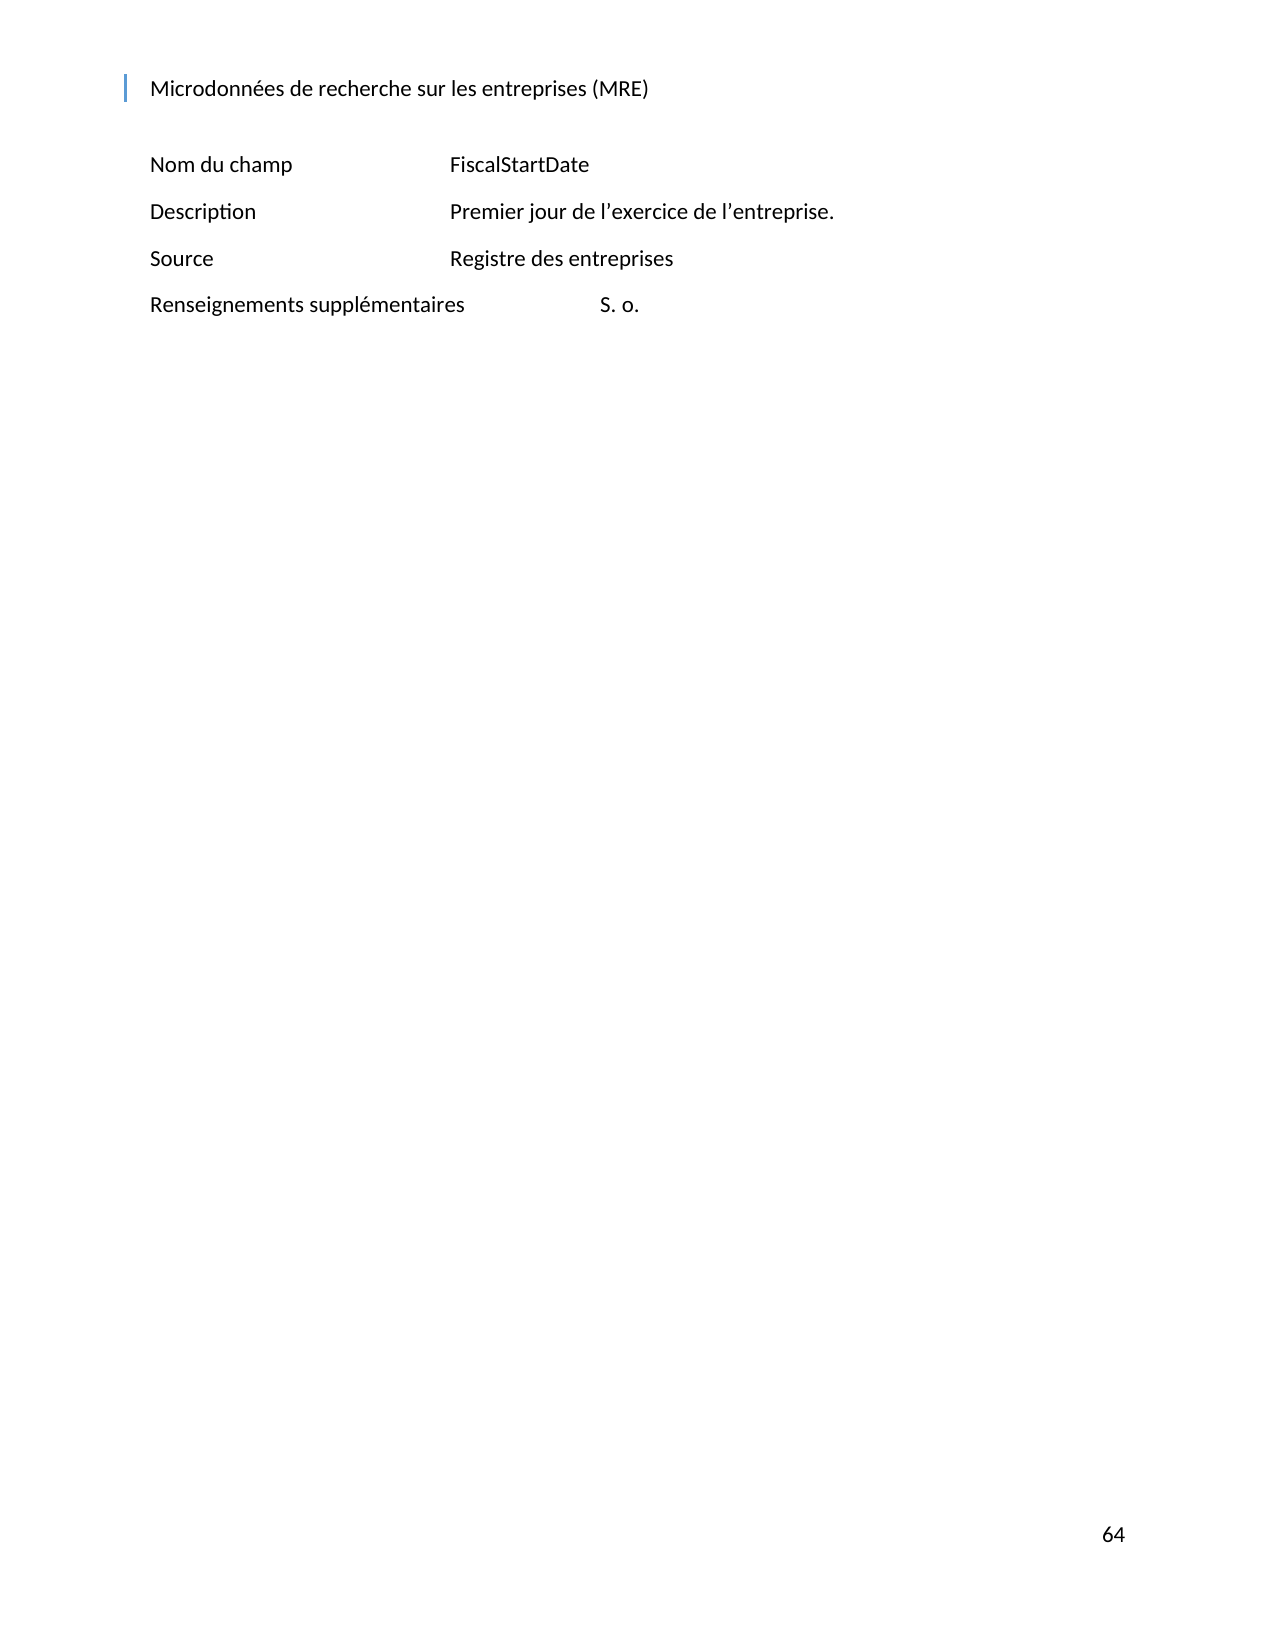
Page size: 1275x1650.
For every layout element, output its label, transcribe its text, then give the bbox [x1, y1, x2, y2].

text Description Premier jour de l’exercice de l’entreprise. [150, 197, 1125, 225]
text Nom du champ FiscalStartDate [150, 150, 1125, 178]
text Renseignements supplémentaires S. o. [150, 291, 1125, 319]
text Source Registre des entreprises [150, 244, 1125, 272]
